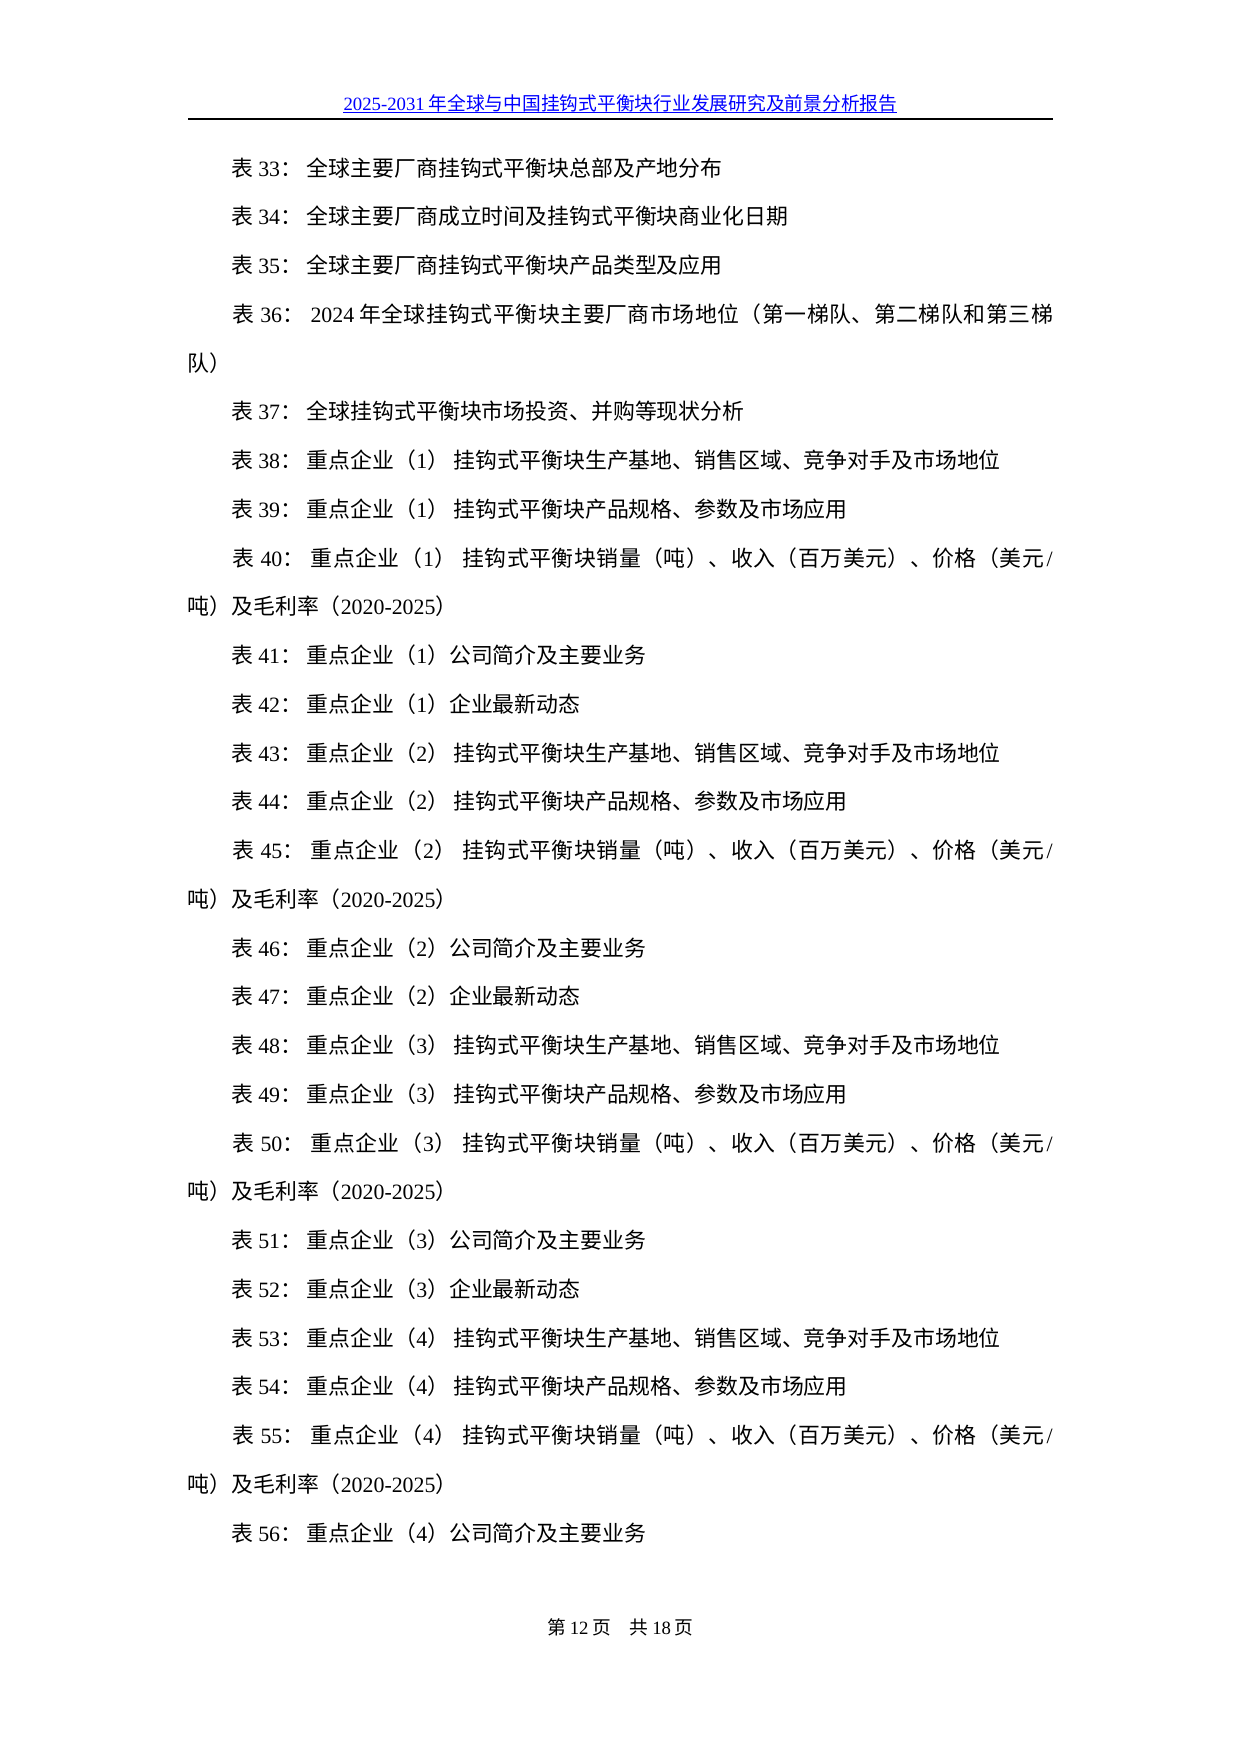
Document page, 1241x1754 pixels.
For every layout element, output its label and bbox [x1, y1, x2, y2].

text [187, 150, 1053, 1548]
